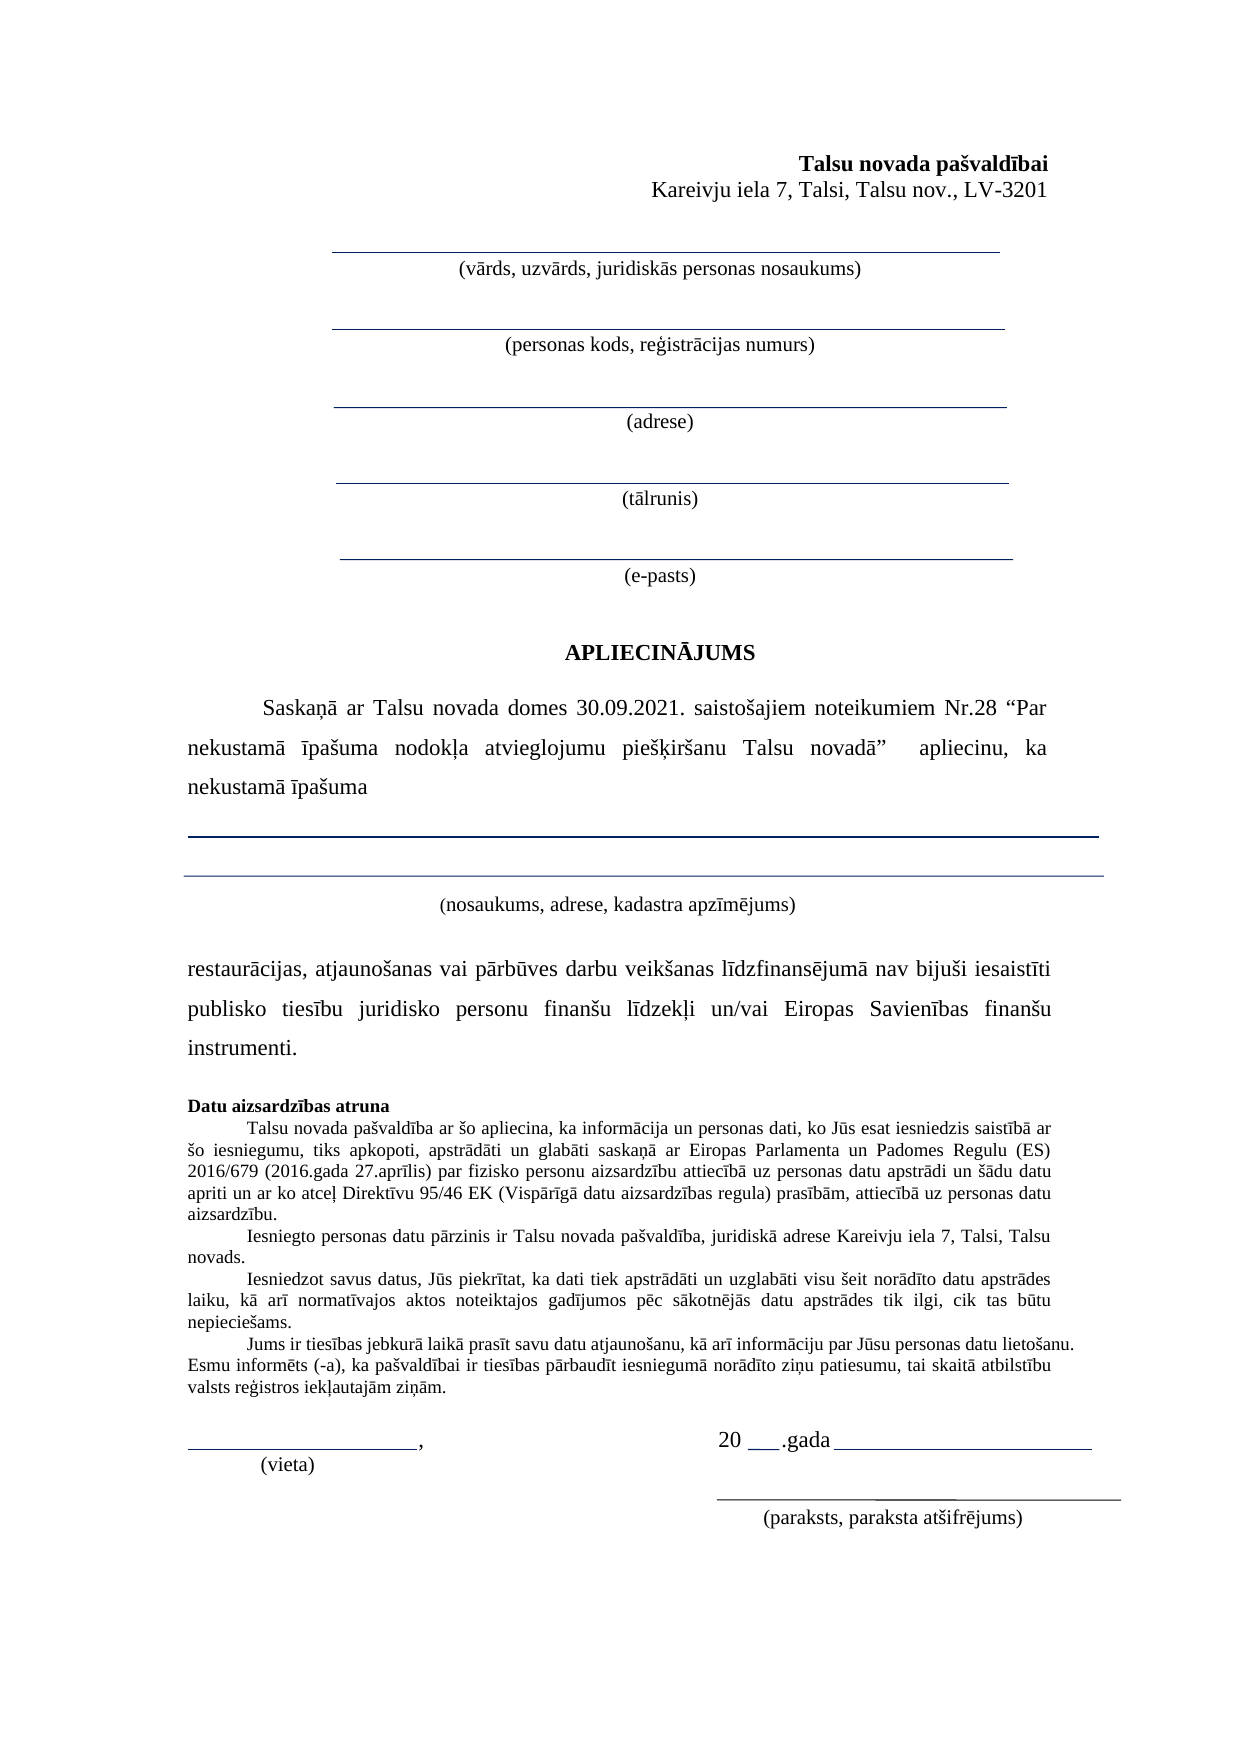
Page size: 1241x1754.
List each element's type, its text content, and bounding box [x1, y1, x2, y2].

text Esmu informēts (-a), ka pašvaldībai ir tiesības pārbaudīt iesniegumā norādīto ziņu patiesumu, tai skaitā atbilstību valsts reģistros iekļautajām ziņām. [187, 1354, 1053, 1397]
text (adrese) [187, 409, 1132, 433]
text , 20 .gada [187, 1426, 1132, 1452]
text Datu aizsardzības atruna [187, 1095, 1053, 1117]
text (tālrunis) [187, 486, 1132, 510]
text (vieta) [187, 1452, 1053, 1476]
text Iesniedzot savus datus, Jūs piekrītat, ka dati tiek apstrādāti un uzglabāti visu šeit norādīto datu apstrādes laiku, kā arī normatīvajos aktos noteiktajos gadījumos pēc sākotnējās datu apstrādes tik ilgi, cik tas būtu nepieciešams. [187, 1268, 1053, 1332]
text APLIECINĀJUMS [187, 639, 1132, 666]
text (personas kods, reģistrācijas numurs) [187, 332, 1132, 356]
text (paraksts, paraksta atšifrējums) [187, 1505, 1053, 1529]
text (vārds, uzvārds, juridiskās personas nosaukums) [187, 255, 1132, 279]
text restaurācijas, atjaunošanas vai pārbūves darbu veikšanas līdzfinansējumā nav bijuši iesaistīti publisko tiesību juridisko personu finanšu līdzekļi un/vai Eiropas Savienības finanšu instrumenti. [187, 955, 1053, 1061]
text Kareivju iela 7, Talsi, Talsu nov., LV-3201 [187, 176, 1048, 203]
text Jums ir tiesības jebkurā laikā prasīt savu datu atjaunošanu, kā arī informāciju par Jūsu personas datu lietošanu. [187, 1332, 1132, 1354]
text Talsu novada pašvaldībai [187, 150, 1048, 176]
text Saskaņā ar Talsu novada domes 30.09.2021. saistošajiem noteikumiem Nr.28 “Par nekustamā īpašuma nodokļa atvieglojumu piešķiršanu Talsu novadā” apliecinu, ka nekustamā īpašuma [187, 694, 1048, 800]
text Talsu novada pašvaldība ar šo apliecina, ka informācija un personas dati, ko Jūs esat iesniedzis saistībā ar šo iesniegumu, tiks apkopoti, apstrādāti un glabāti saskaņā ar Eiropas Parlamenta un Padomes Regulu (ES) 2016/679 (2016.gada 27.aprīlis) par fizisko personu aizsardzību attiecībā uz personas datu apstrādi un šādu datu apriti un ar ko atceļ Direktīvu 95/46 EK (Vispārīgā datu aizsardzības regula) prasībām, attiecībā uz personas datu aizsardzību. [187, 1117, 1053, 1225]
text (nosaukums, adrese, kadastra apzīmējums) [187, 892, 1048, 916]
text (e-pasts) [187, 562, 1132, 587]
text Iesniegto personas datu pārzinis ir Talsu novada pašvaldība, juridiskā adrese Kareivju iela 7, Talsi, Talsu novads. [187, 1225, 1053, 1268]
